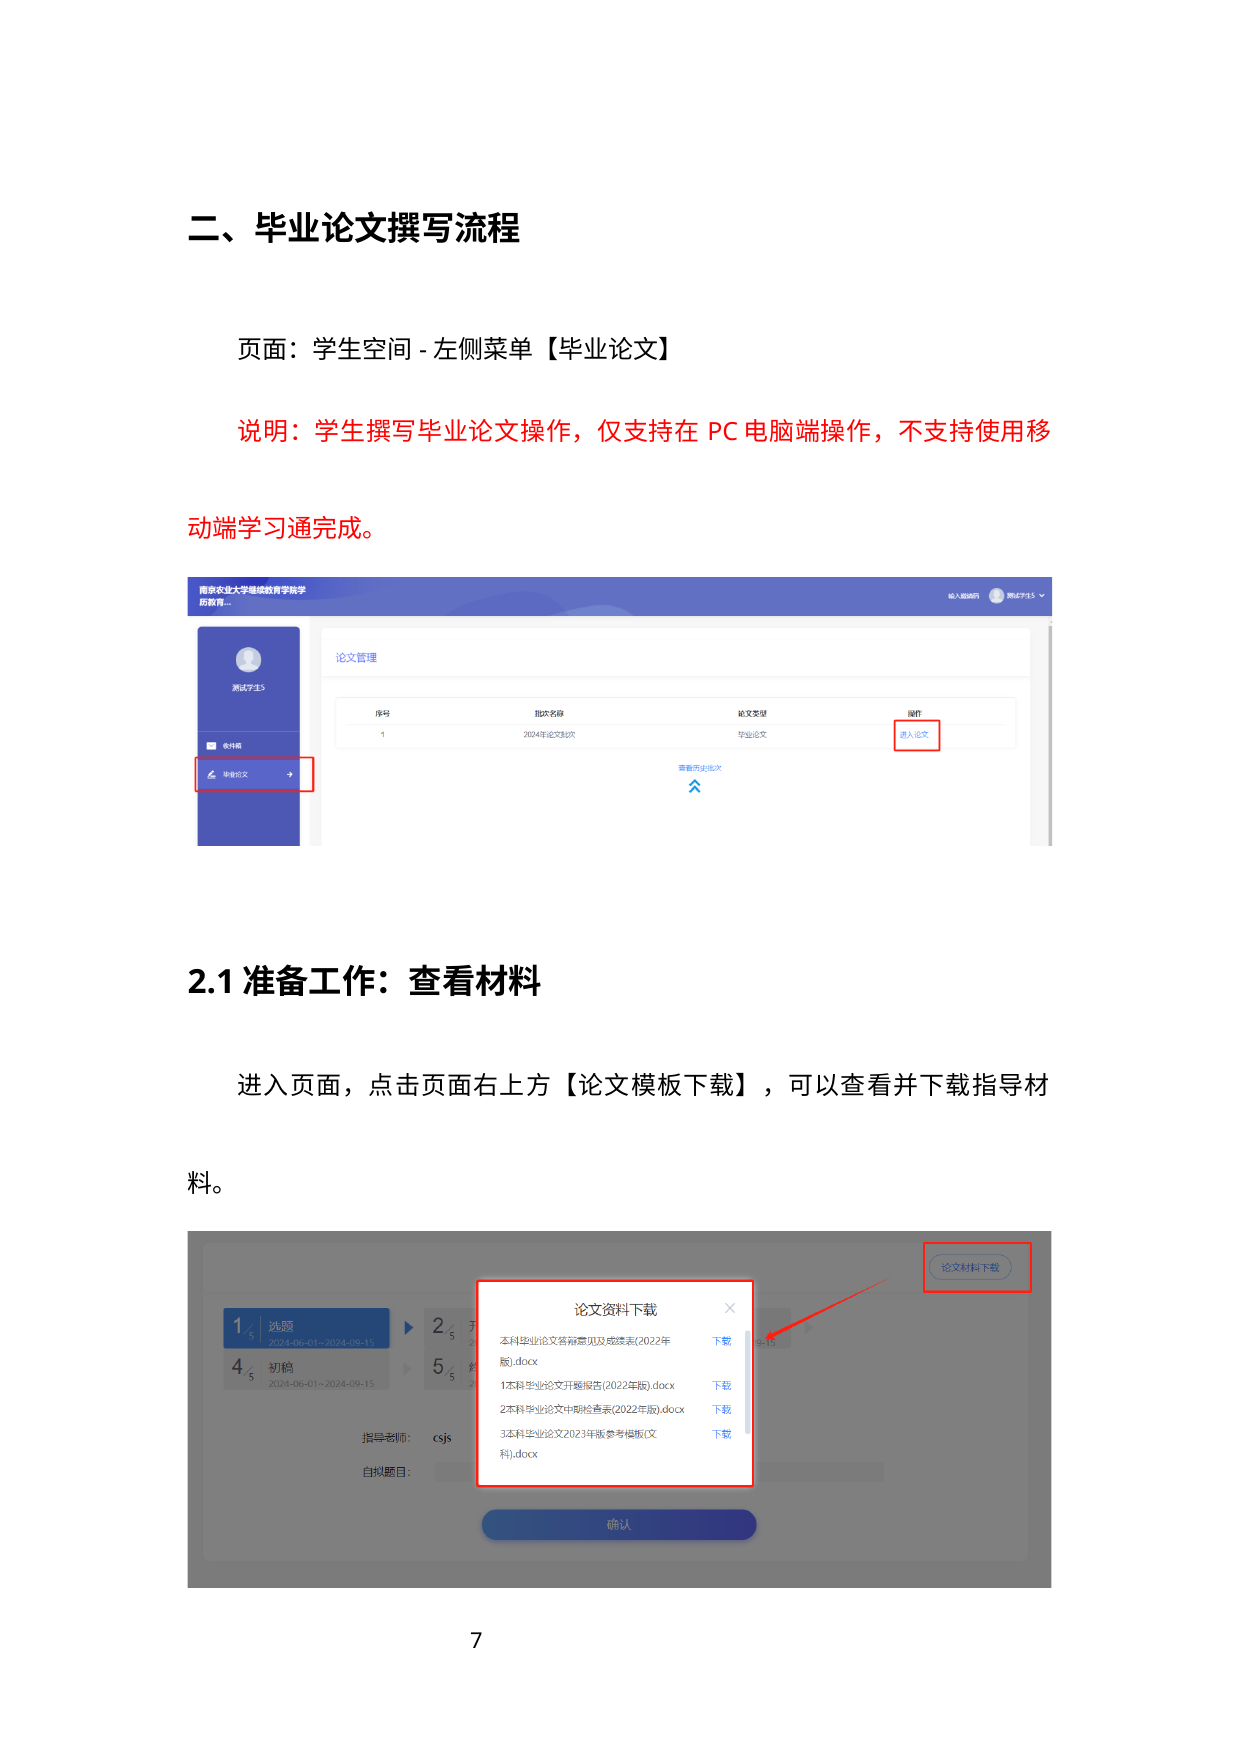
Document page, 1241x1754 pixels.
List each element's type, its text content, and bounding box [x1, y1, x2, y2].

picture [187, 577, 1053, 846]
text 页面：学生空间 - 左侧菜单【毕业论文】 [187, 315, 1053, 380]
picture [187, 1231, 1052, 1588]
subtitle 二、毕业论文撰写流程 [187, 194, 1053, 259]
subtitle 2.1准备工作：查看材料 [187, 948, 1053, 1013]
text 进入页面，点击页面右上方【论文模板下载】，可以查看并下载指导材料。 [187, 1052, 1053, 1215]
text 说明：学生撰写毕业论文操作，仅支持在PC电脑端操作，不支持使用移动端学习通完成。 [187, 398, 1053, 560]
